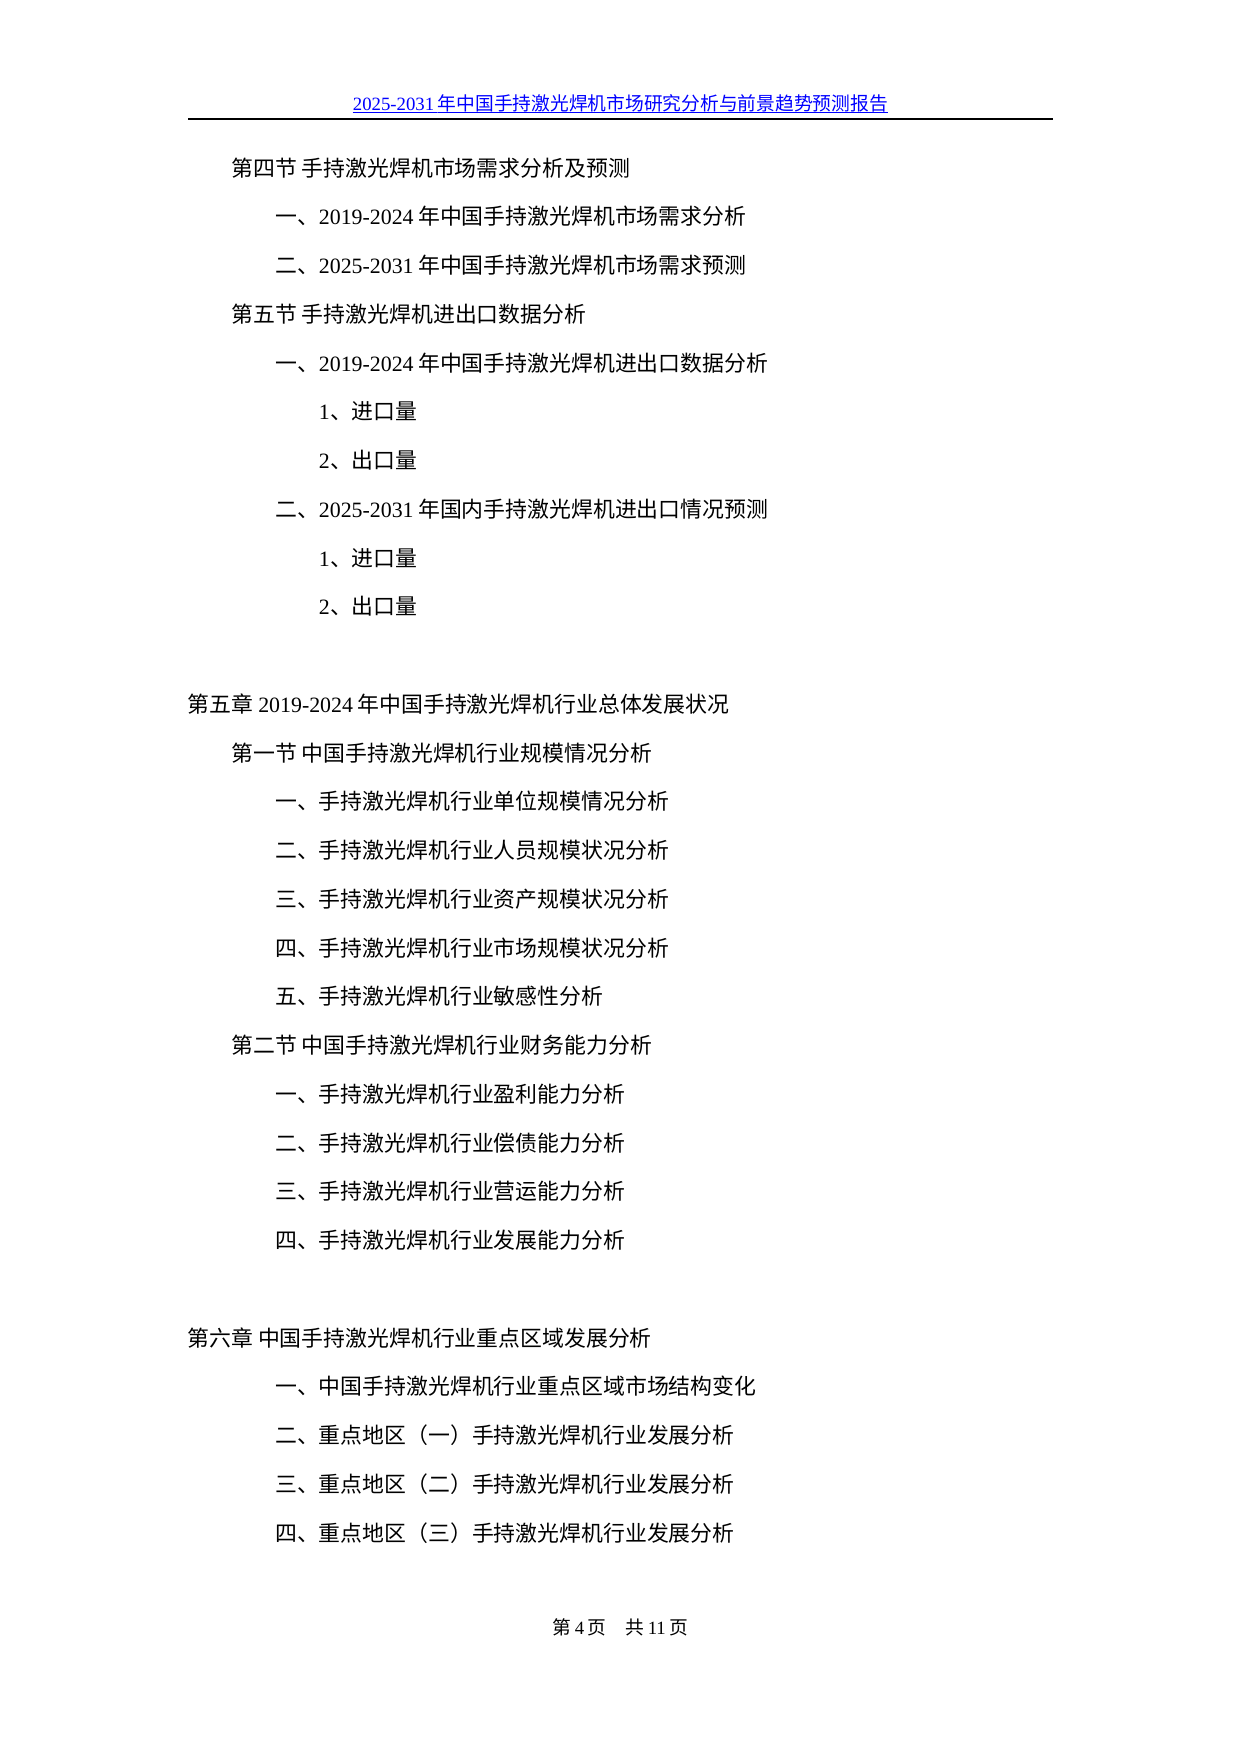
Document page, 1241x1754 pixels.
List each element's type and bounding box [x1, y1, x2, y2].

text [187, 150, 1053, 1548]
